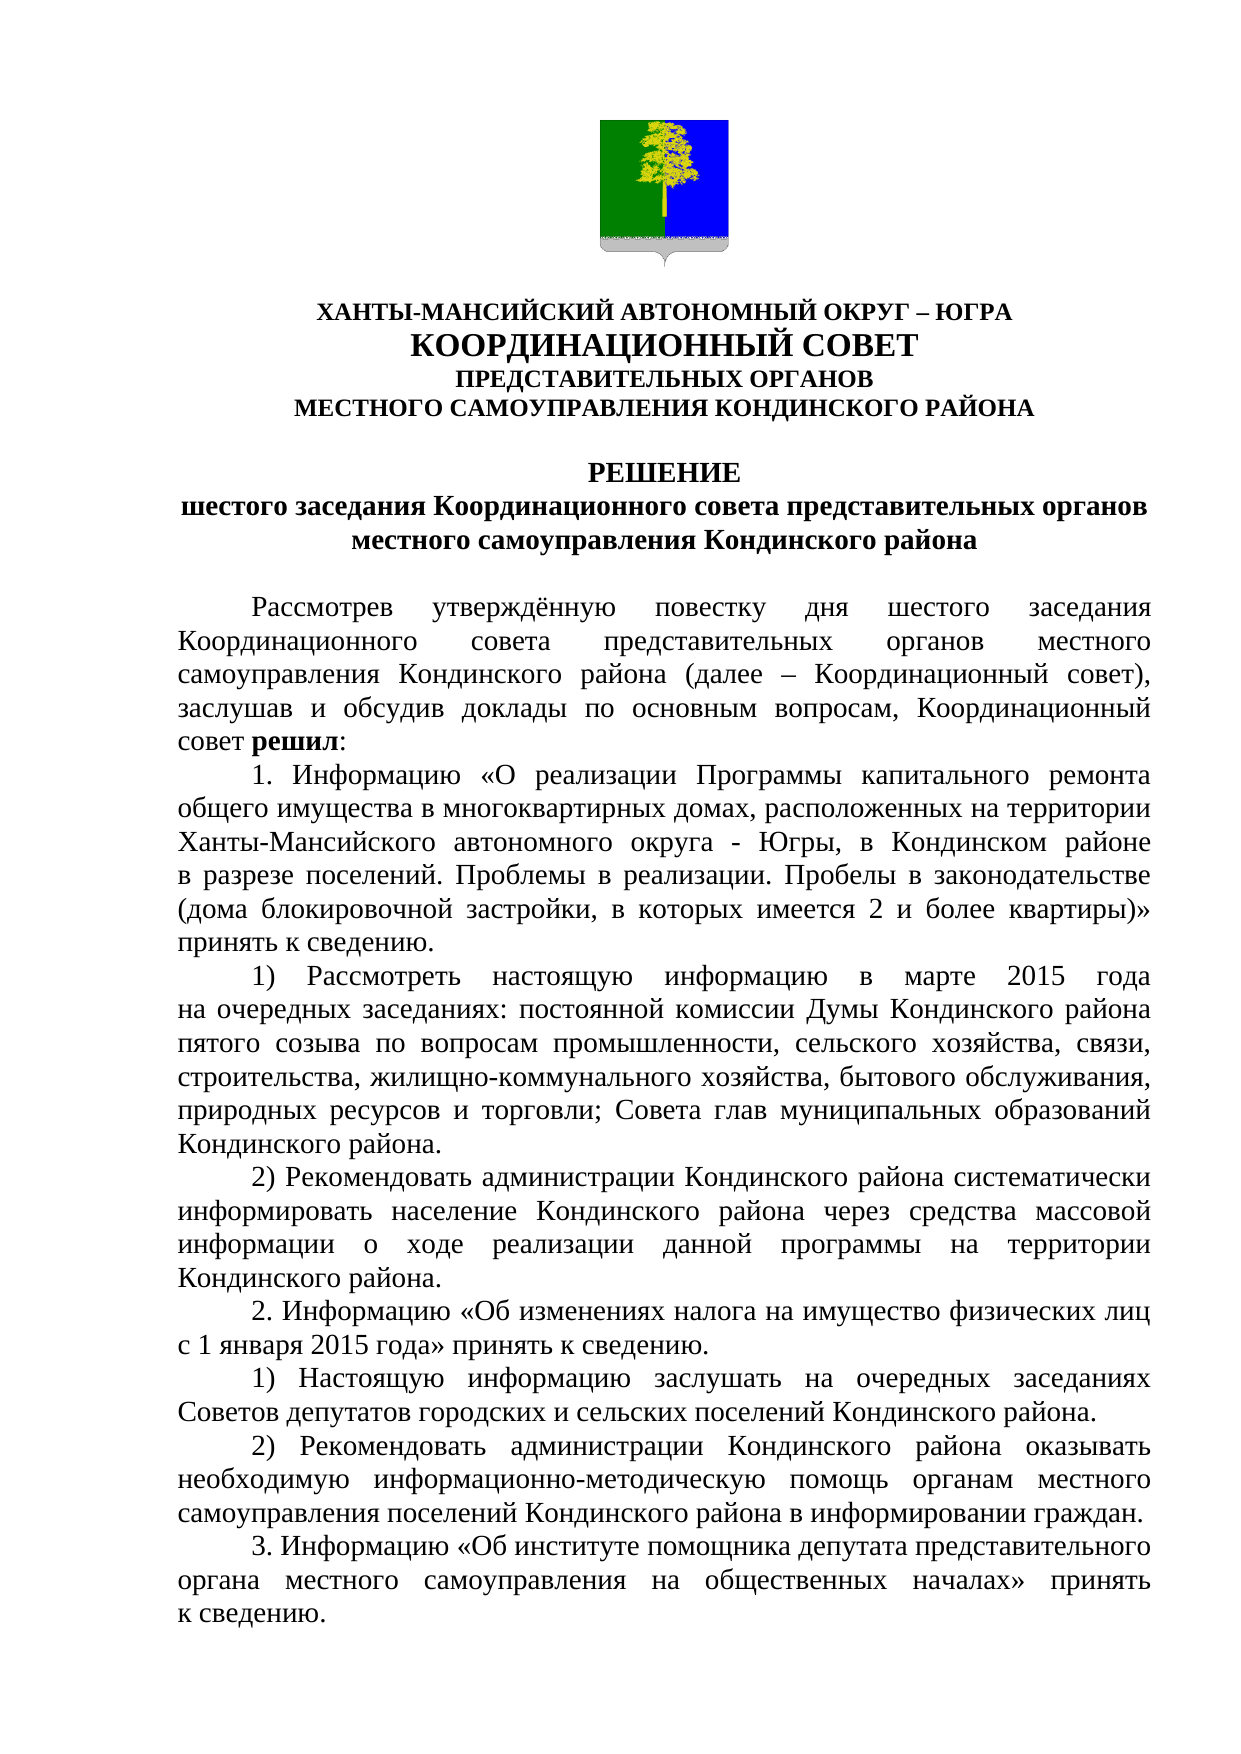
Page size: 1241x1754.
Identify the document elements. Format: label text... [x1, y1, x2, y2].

text 2. Информацию «Об изменениях налога на имущество физических лиц с 1 января 2015 года» принять к сведению. [177, 1293, 1152, 1361]
text 1. Информацию «О реализации Программы капитального ремонта общего имущества в многоквартирных домах, расположенных на территории Ханты-Мансийского автономного округа - Югры, в Кондинском районе в разрезе поселений. Проблемы в реализации. Пробелы в законодательстве (дома блокировочной застройки, в которых имеется 2 и более квартиры)» принять к сведению. [177, 757, 1152, 958]
text 2) Рекомендовать администрации Кондинского района систематически информировать население Кондинского района через средства массовой информации о ходе реализации данной программы на территории Кондинского района. [177, 1159, 1152, 1293]
text 2) Рекомендовать администрации Кондинского района оказывать необходимую информационно-методическую помощь органам местного самоуправления поселений Кондинского района в информировании граждан. [177, 1428, 1152, 1528]
text 3. Информацию «Об институте помощника депутата представительного органа местного самоуправления на общественных началах» принять к сведению. [177, 1528, 1152, 1629]
text шестого заседания Координационного совета представительных органов местного самоуправления Кондинского района [177, 488, 1152, 556]
text 1) Рассмотреть настоящую информацию в марте 2015 года на очередных заседаниях: постоянной комиссии Думы Кондинского района пятого созыва по вопросам промышленности, сельского хозяйства, связи, строительства, жилищно-коммунального хозяйства, бытового обслуживания, природных ресурсов и торговли; Совета глав муниципальных образований Кондинского района. [177, 958, 1152, 1159]
text ПРЕДСТАВИТЕЛЬНЫХ ОРГАНОВ [177, 364, 1152, 393]
text ХАНТЫ-МАНСИЙСКИЙ АВТОНОМНЫЙ ОКРУГ – ЮГРА [177, 297, 1152, 326]
text КООРДИНАЦИОННЫЙ СОВЕТ [177, 326, 1152, 364]
text Рассмотрев утверждённую повестку дня шестого заседания Координационного совета представительных органов местного самоуправления Кондинского района (далее – Координационный совет), заслушав и обсудив доклады по основным вопросам, Координационный совет решил: [177, 589, 1152, 757]
picture [598, 118, 730, 269]
text МЕСТНОГО САМОУПРАВЛЕНИЯ КОНДИНСКОГО РАЙОНА [177, 393, 1152, 421]
text 1) Настоящую информацию заслушать на очередных заседаниях Советов депутатов городских и сельских поселений Кондинского района. [177, 1361, 1152, 1428]
text РЕШЕНИЕ [177, 455, 1152, 488]
